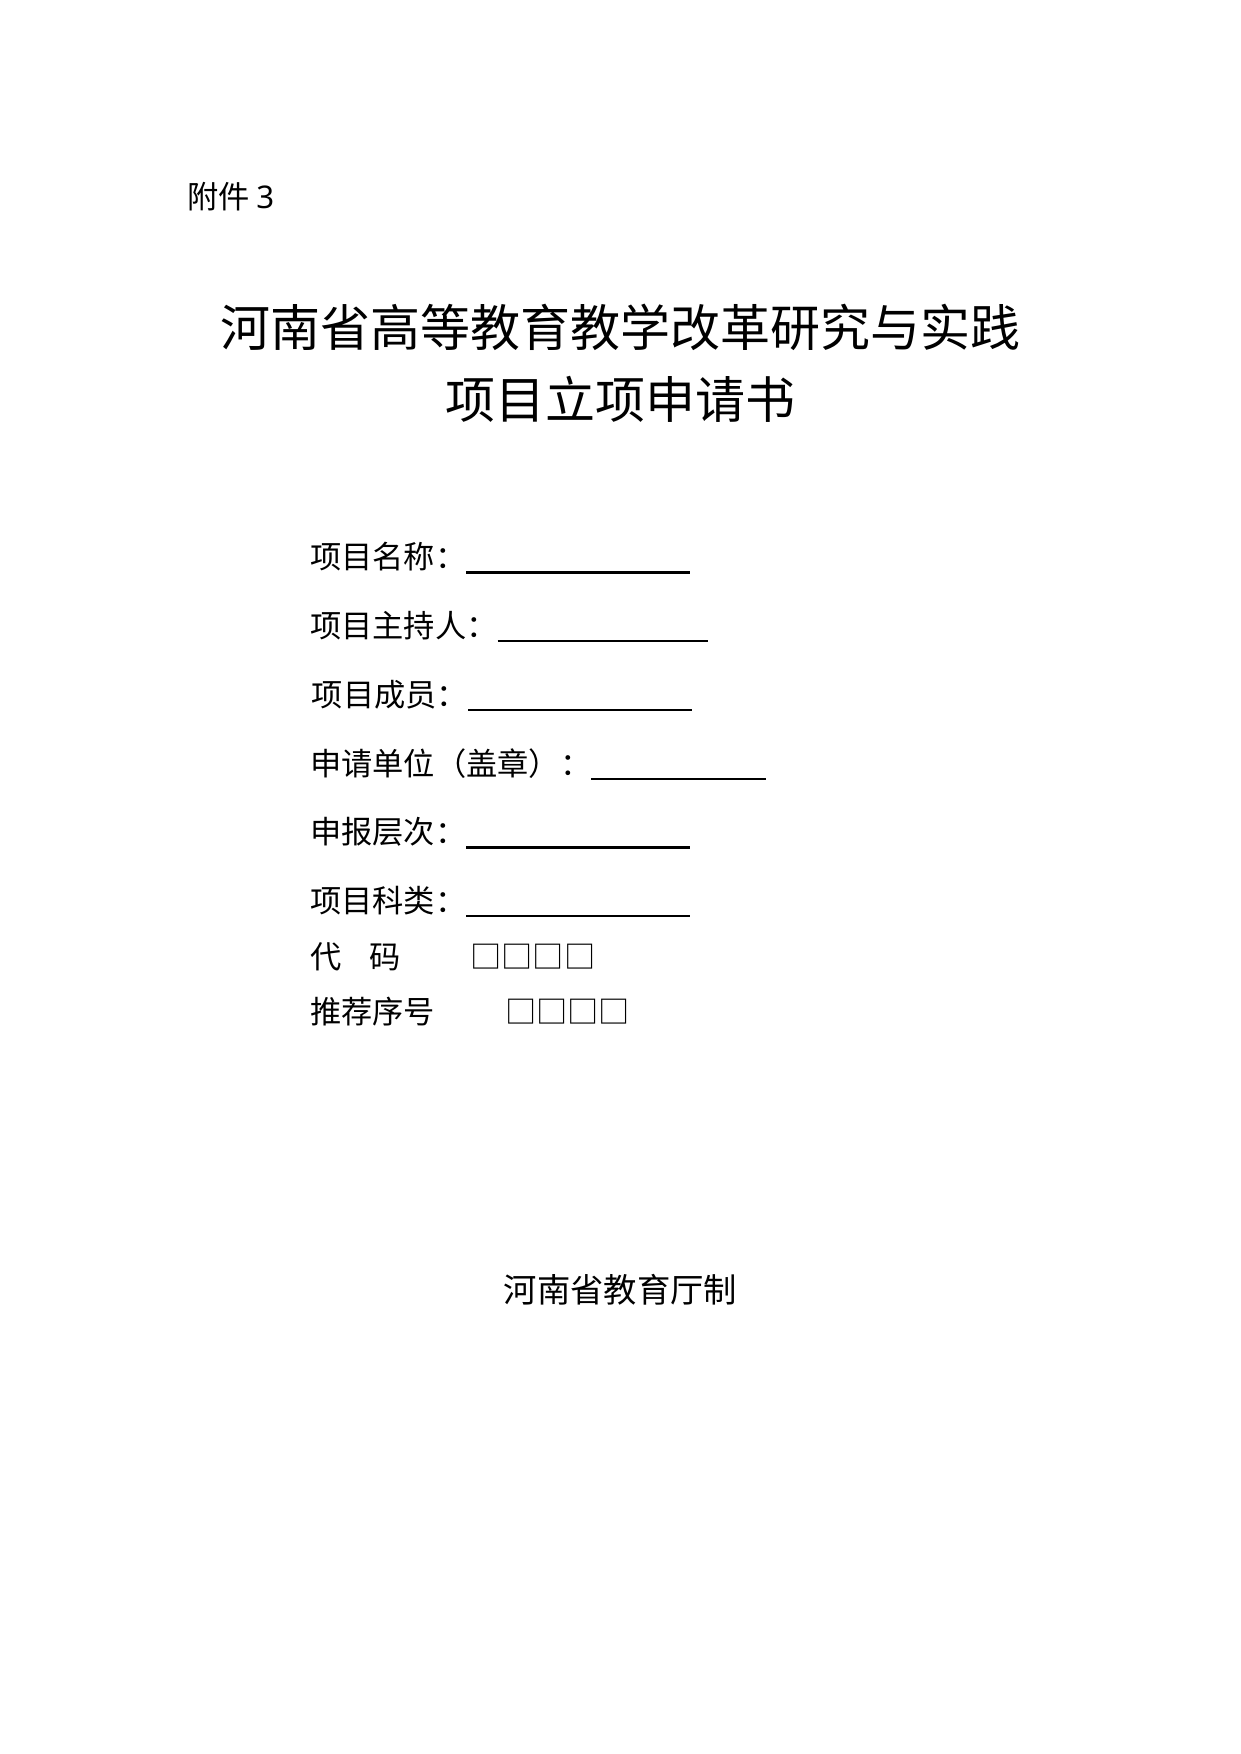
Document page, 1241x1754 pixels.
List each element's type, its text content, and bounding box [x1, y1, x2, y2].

text 项目立项申请书 [187, 360, 1053, 433]
text 项目主持人： [187, 578, 1053, 647]
text 项目成员： [187, 647, 1053, 715]
text 项目科类： [187, 853, 1053, 922]
text 河南省教育厅制 [187, 1257, 1053, 1312]
text 项目名称： [187, 509, 1053, 578]
text 申报层次： [187, 784, 1053, 853]
text 河南省高等教育教学改革研究与实践 [187, 288, 1053, 360]
text 申请单位（盖章）： [187, 715, 1053, 784]
text 附件3 [187, 162, 1053, 227]
text 代 码 □□□□ [187, 922, 1053, 977]
text 推荐序号 □□□□ [187, 977, 1053, 1032]
